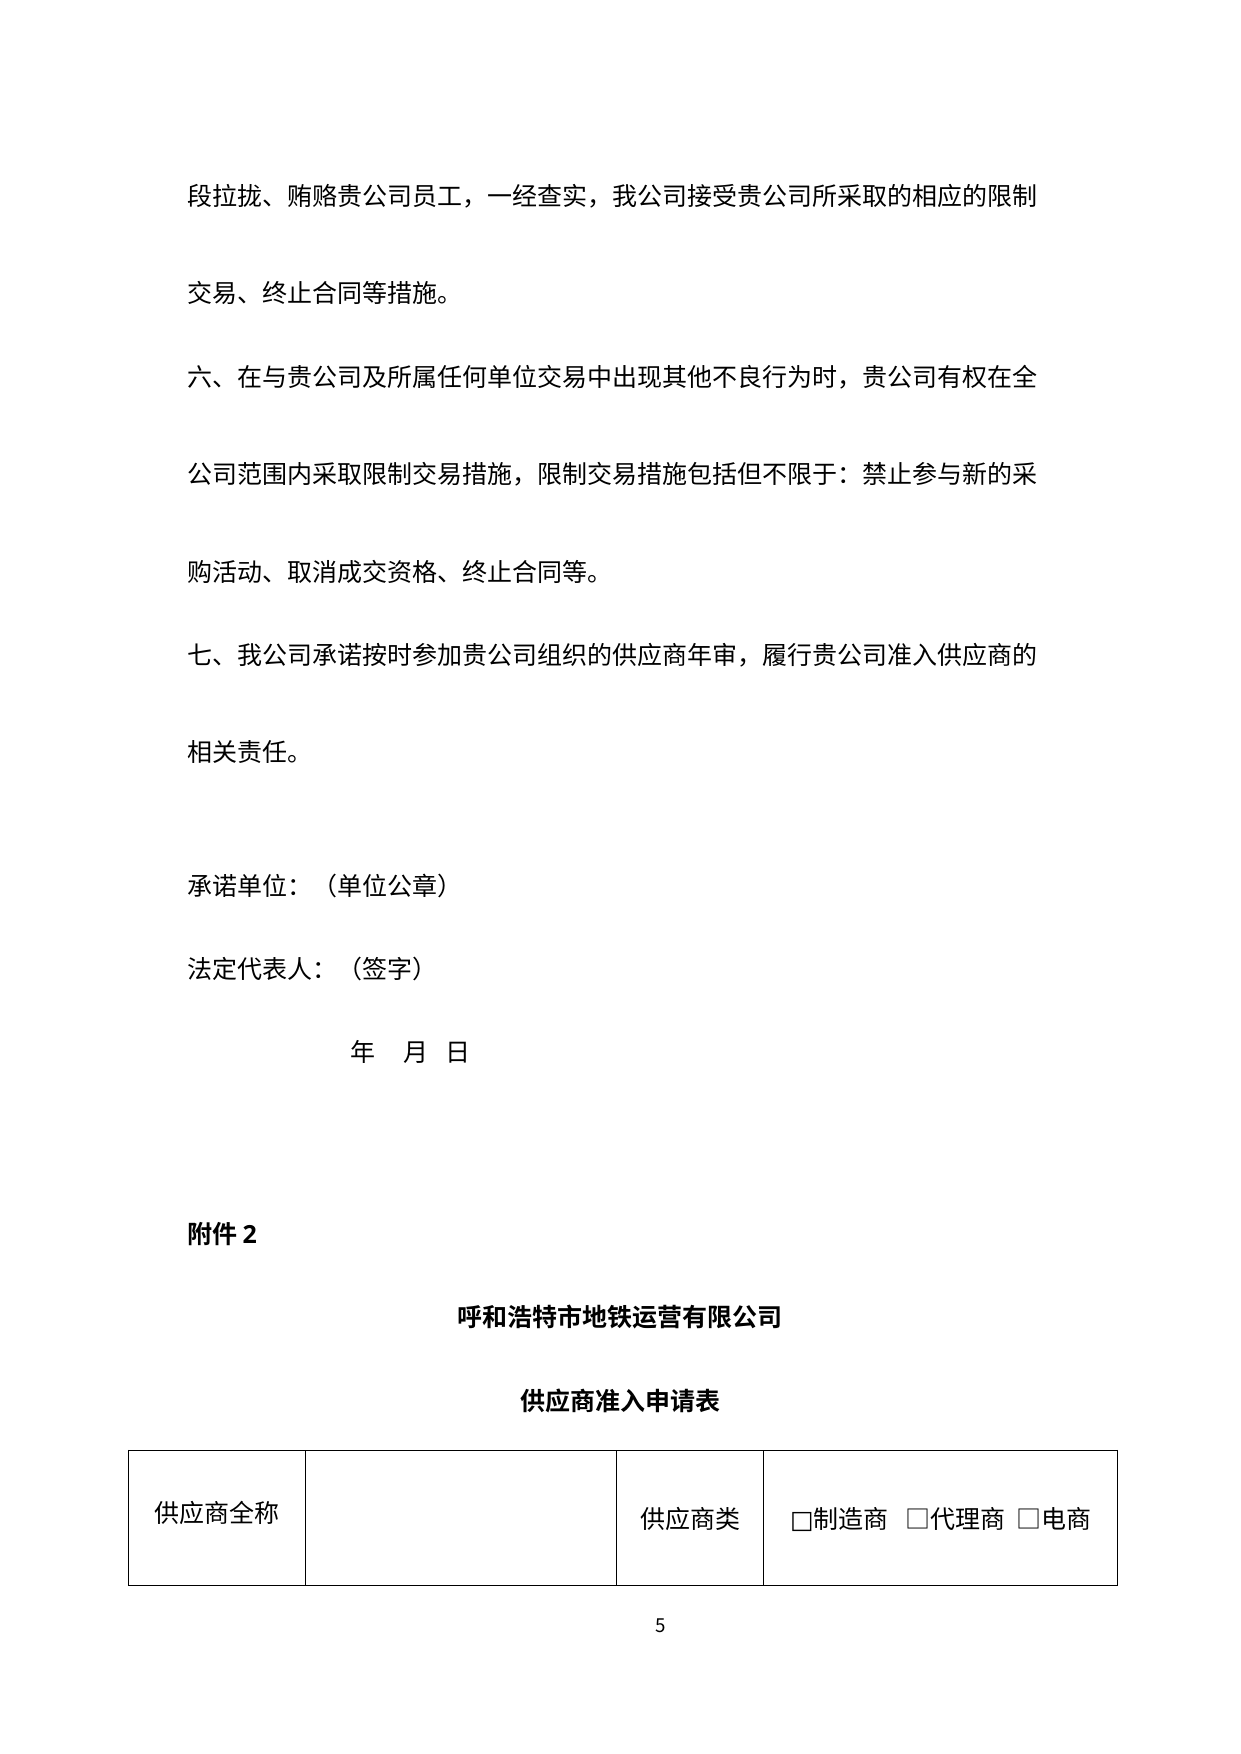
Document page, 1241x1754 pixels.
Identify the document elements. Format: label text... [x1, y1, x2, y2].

table_header [306, 1451, 616, 1585]
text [187, 162, 1053, 324]
text 年 月 日 [187, 1018, 1053, 1083]
text 六、在与贵公司及所属任何单位交易中出现其他不良行为时，贵公司有权在全公司范围内采取限制交易措施，限制交易措施包括但不限于：禁止参与新的采购活动、取消成交资格、终止合同等。 [187, 343, 1053, 603]
table_header 供应商类型 [617, 1451, 763, 1585]
table_header 供应商全称 [129, 1451, 305, 1585]
text 附件2 [187, 1200, 1053, 1265]
text 呼和浩特市地铁运营有限公司 [187, 1283, 1053, 1348]
text 法定代表人：（签字） [187, 935, 1053, 1000]
text 七、我公司承诺按时参加贵公司组织的供应商年审，履行贵公司准入供应商的相关责任。 [187, 621, 1053, 783]
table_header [764, 1451, 1117, 1585]
text 供应商准入申请表 [187, 1367, 1053, 1432]
text 承诺单位：（单位公章） [187, 852, 1053, 917]
